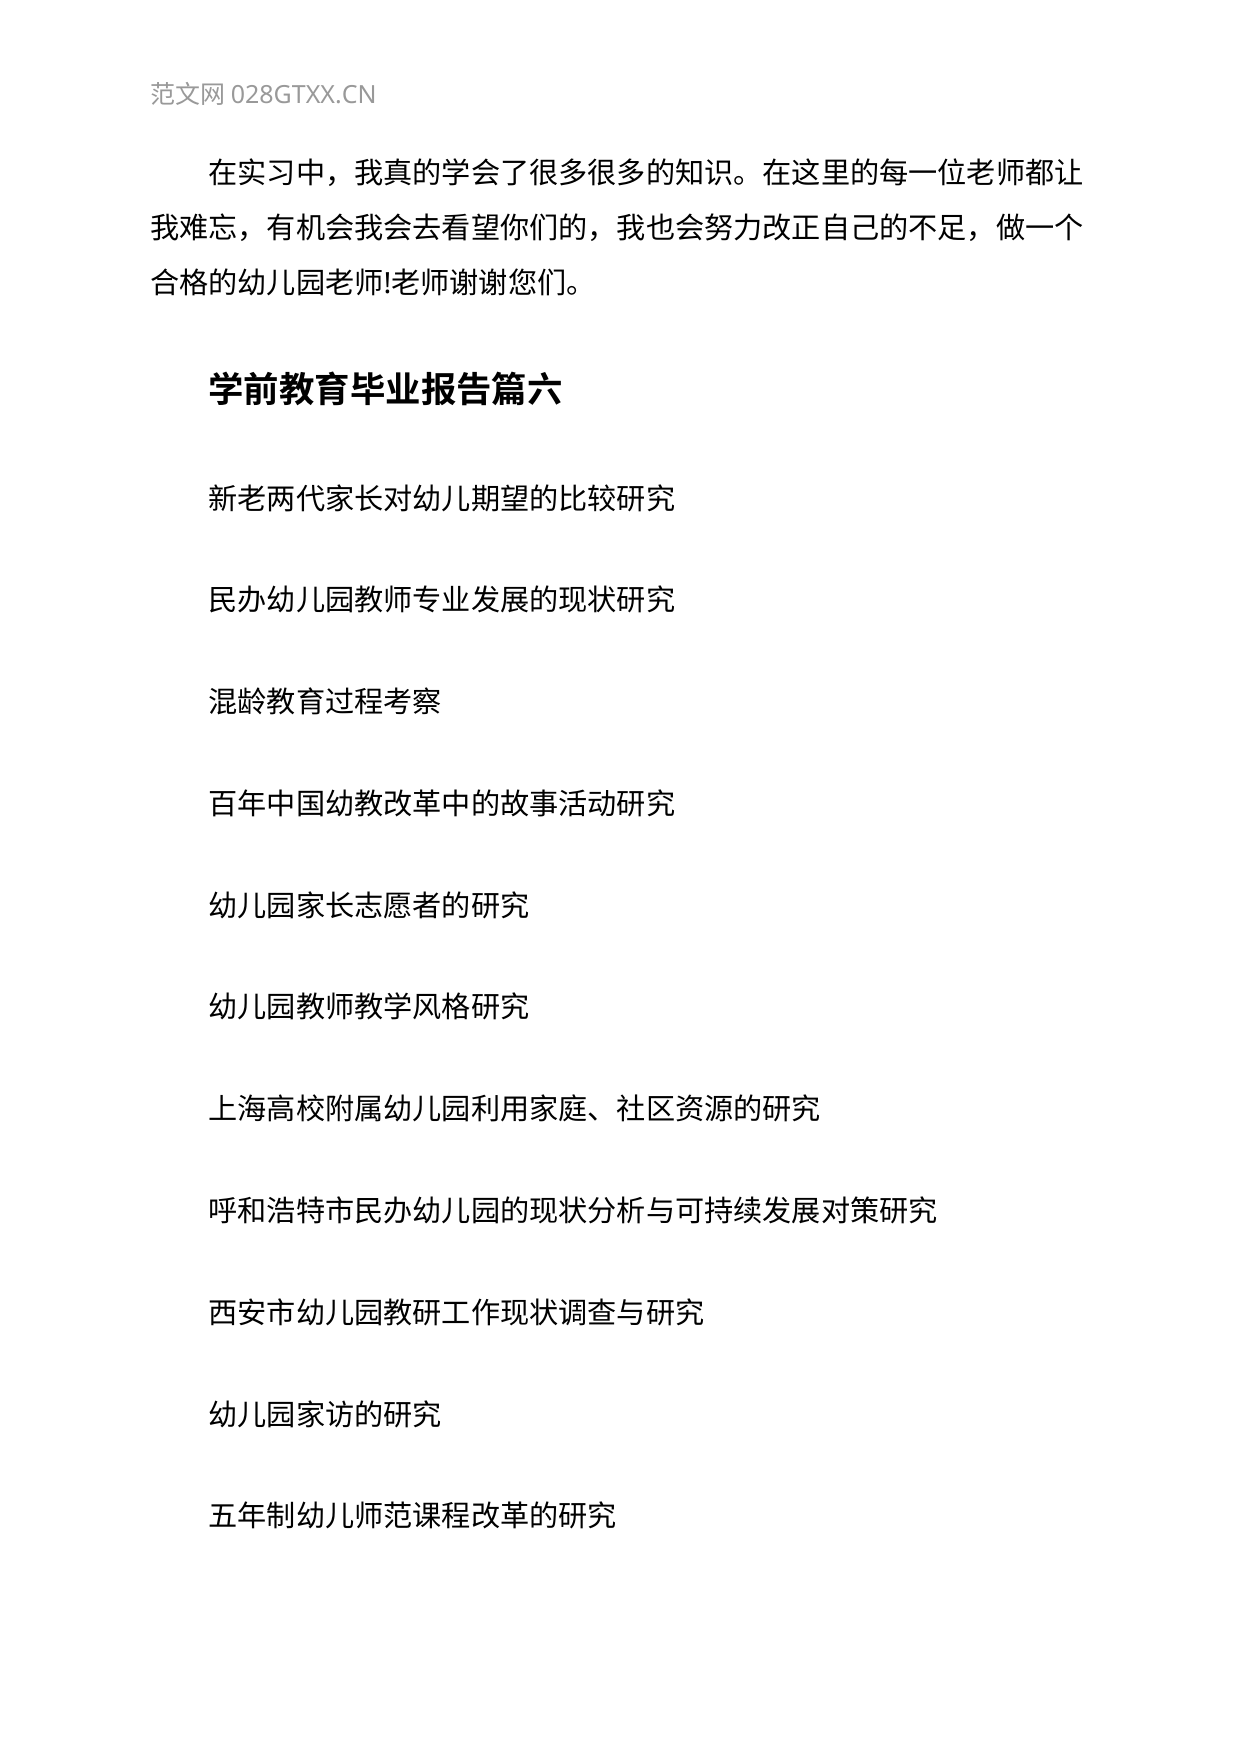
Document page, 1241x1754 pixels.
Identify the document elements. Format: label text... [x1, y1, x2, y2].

text 上海高校附属幼儿园利用家庭、社区资源的研究 [150, 1086, 1090, 1128]
text 百年中国幼教改革中的故事活动研究 [150, 781, 1090, 823]
text 西安市幼儿园教研工作现状调查与研究 [150, 1289, 1090, 1332]
text 学前教育毕业报告篇六 [150, 362, 1090, 413]
text 幼儿园教师教学风格研究 [150, 984, 1090, 1026]
text 民办幼儿园教师专业发展的现状研究 [150, 577, 1090, 619]
text 幼儿园家访的研究 [150, 1391, 1090, 1433]
text 混龄教育过程考察 [150, 679, 1090, 721]
text 新老两代家长对幼儿期望的比较研究 [150, 475, 1090, 517]
text 五年制幼儿师范课程改革的研究 [150, 1493, 1090, 1535]
text 幼儿园家长志愿者的研究 [150, 882, 1090, 924]
text 在实习中，我真的学会了很多很多的知识。在这里的每一位老师都让我难忘，有机会我会去看望你们的，我也会努力改正自己的不足，做一个合格的幼儿园老师!老师谢谢您们。 [150, 150, 1090, 302]
text 呼和浩特市民办幼儿园的现状分析与可持续发展对策研究 [150, 1188, 1090, 1230]
